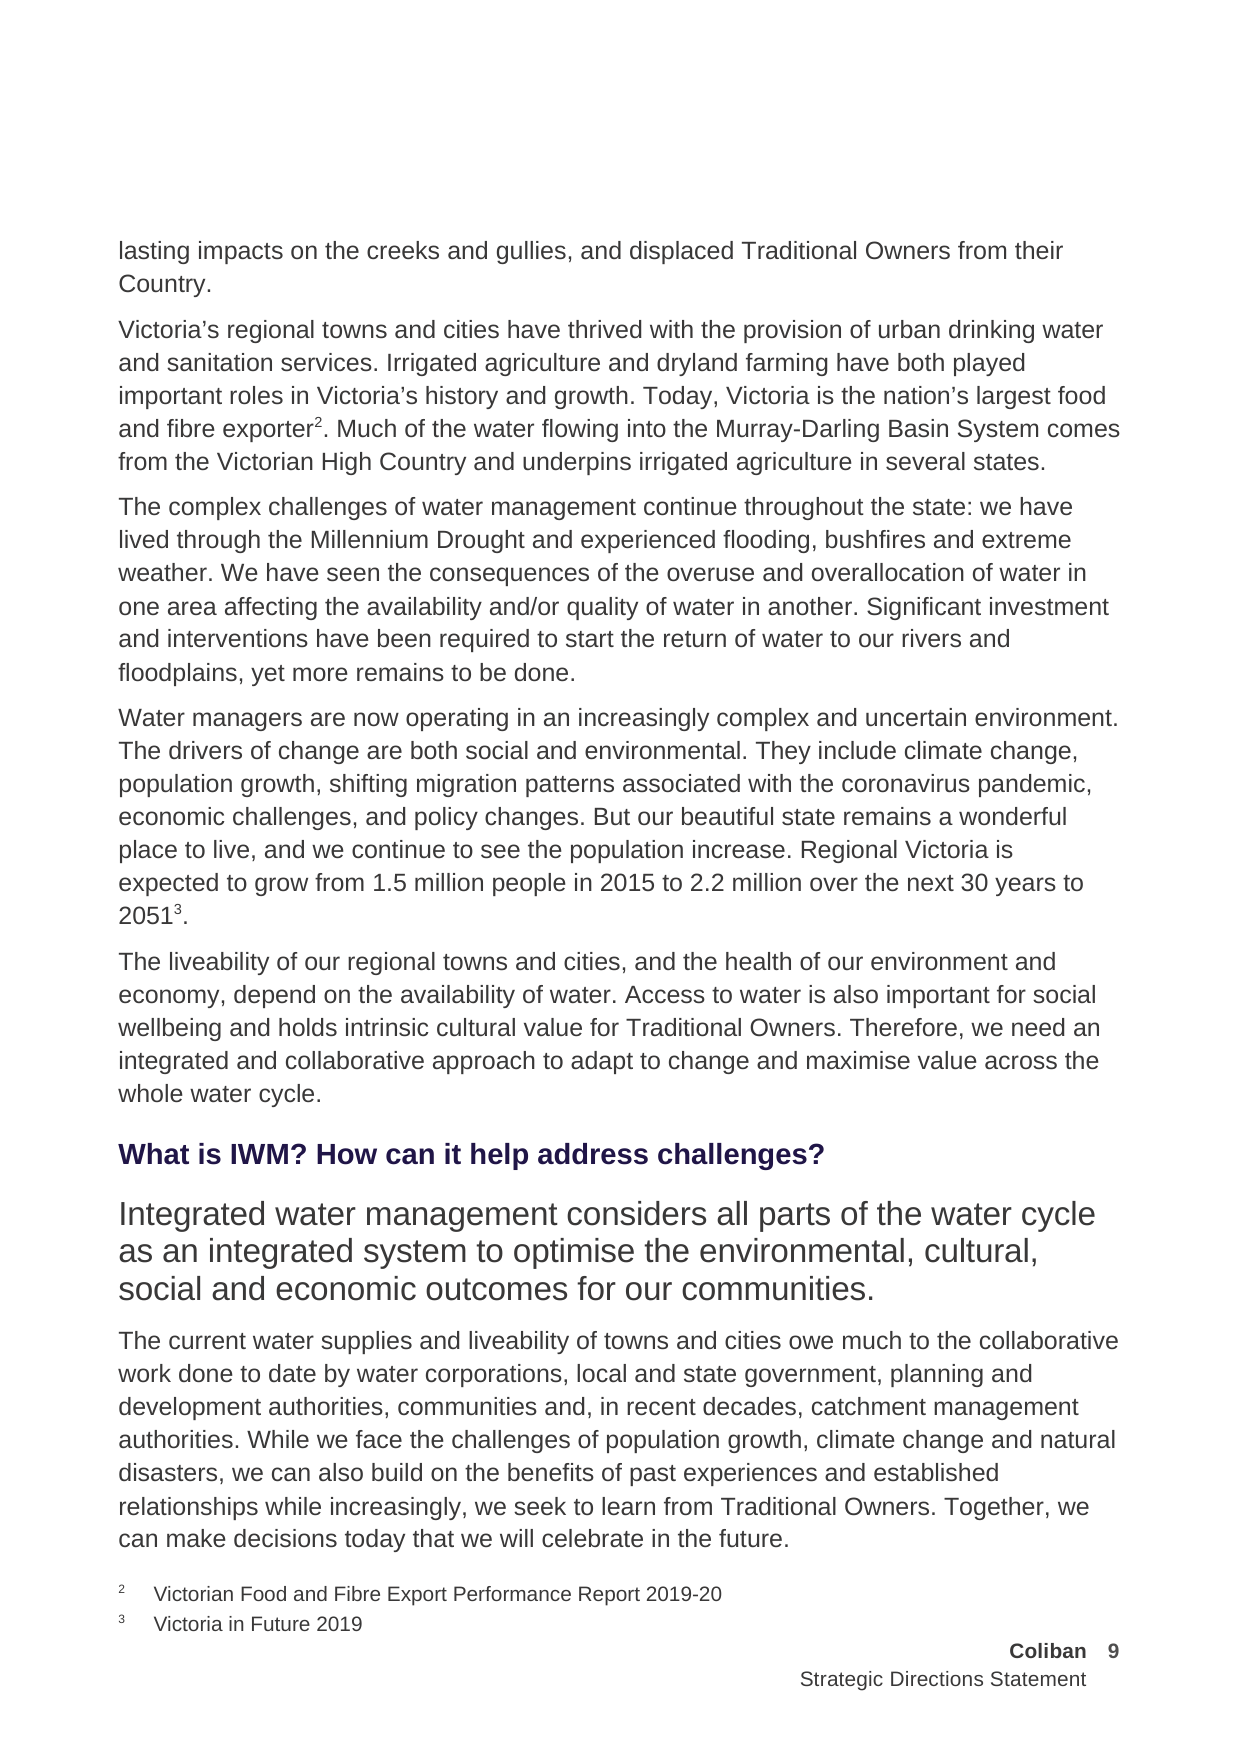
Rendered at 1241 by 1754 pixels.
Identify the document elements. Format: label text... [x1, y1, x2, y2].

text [118, 236, 1122, 298]
text Integrated water management considers all parts of the water cycle as an integrated system to optimise the environmental, cultural, social and economic outcomes for our communities. [118, 1195, 1122, 1308]
text The current water supplies and liveability of towns and cities owe much to the collaborative work done to date by water corporations, local and state government, planning and development authorities, communities and, in recent decades, catchment management authorities. While we face the challenges of population growth, climate change and natural disasters, we can also build on the benefits of past experiences and established relationships while increasingly, we seek to learn from Traditional Owners. Together, we can make decisions today that we will celebrate in the future. [118, 1326, 1122, 1553]
text Victoria’s regional towns and cities have thrived with the provision of urban drinking water and sanitation services. Irrigated agriculture and dryland farming have both played important roles in Victoria’s history and growth. Today, Victoria is the nation’s largest food and fibre exporter. Much of the water flowing into the Murray-Darling Basin System comes from the Victorian High Country and underpins irrigated agriculture in several states. [118, 315, 1122, 476]
text Water managers are now operating in an increasingly complex and uncertain environment. The drivers of change are both social and environmental. They include climate change, population growth, shifting migration patterns associated with the coronavirus pandemic, economic challenges, and policy changes. But our beautiful state remains a wonderful place to live, and we continue to see the population increase. Regional Victoria is expected to grow from 1.5 million people in 2015 to 2.2 million over the next 30 years to 2051. [118, 703, 1122, 930]
text The complex challenges of water management continue throughout the state: we have lived through the Millennium Drought and experienced flooding, bushfires and extreme weather. We have seen the consequences of the overuse and overallocation of water in one area affecting the availability and/or quality of water in another. Significant investment and interventions have been required to start the return of water to our rivers and floodplains, yet more remains to be done. [118, 492, 1122, 686]
subtitle What is IWM? How can it help address challenges? [118, 1141, 1122, 1170]
text The liveability of our regional towns and cities, and the health of our environment and economy, depend on the availability of water. Access to water is also important for social wellbeing and holds intrinsic cultural value for Traditional Owners. Therefore, we need an integrated and collaborative approach to adapt to change and maximise value across the whole water cycle. [118, 947, 1122, 1107]
